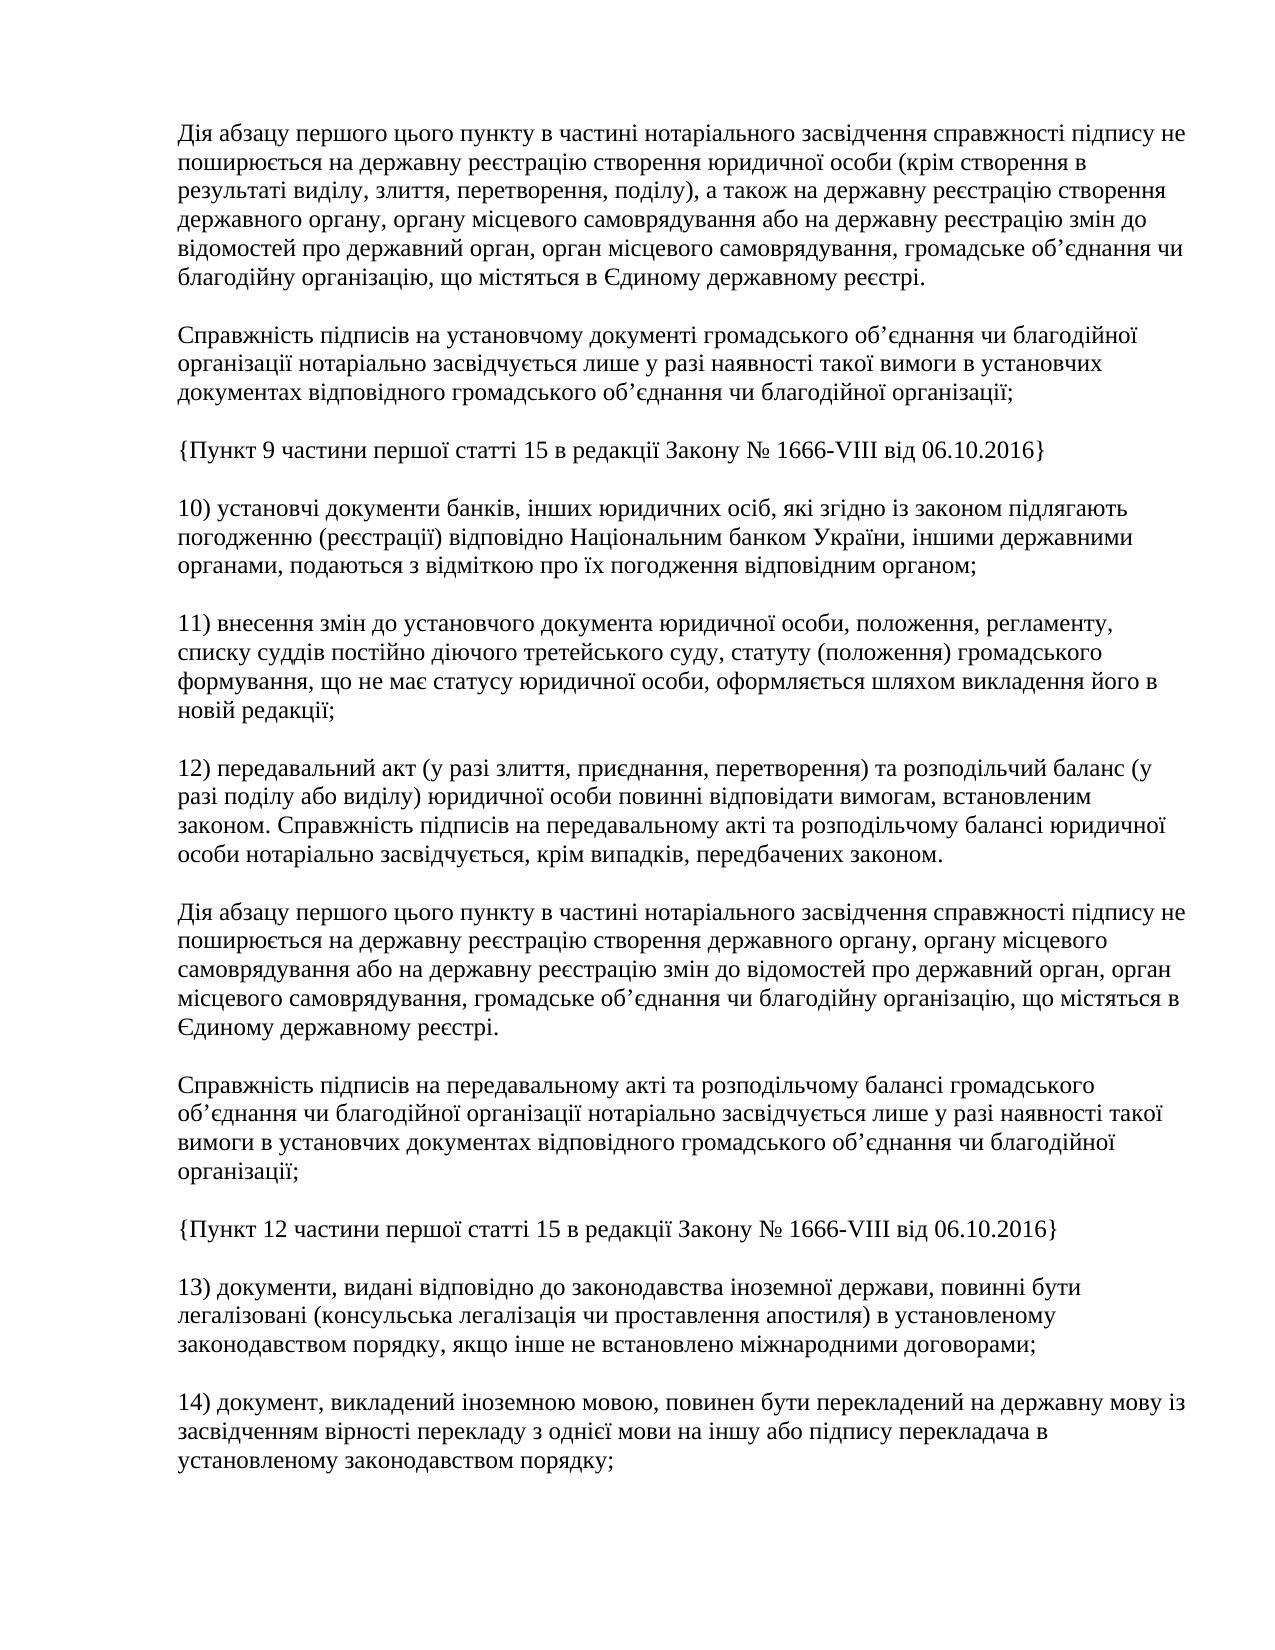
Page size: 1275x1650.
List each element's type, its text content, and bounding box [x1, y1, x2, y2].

text Дія абзацу першого цього пункту в частині нотаріального засвідчення справжності підпису не поширюється на державну реєстрацію створення державного органу, органу місцевого самоврядування або на державну реєстрацію змін до відомостей про державний орган, орган місцевого самоврядування, громадське об’єднання чи благодійну організацію, що містяться в Єдиному державному реєстрі. [177, 897, 1186, 1041]
text {Пункт 9 частини першої статті 15 в редакції Закону № 1666-VIII від 06.10.2016} [177, 435, 1186, 464]
text 13) документи, видані відповідно до законодавства іноземної держави, повинні бути легалізовані (консульська легалізація чи проставлення апостиля) в установленому законодавством порядку, якщо інше не встановлено міжнародними договорами; [177, 1272, 1186, 1358]
text 11) внесення змін до установчого документа юридичної особи, положення, регламенту, списку суддів постійно діючого третейського суду, статуту (положення) громадського формування, що не має статусу юридичної особи, оформляється шляхом викладення його в новій редакції; [177, 608, 1186, 723]
text 12) передавальний акт (у разі злиття, приєднання, перетворення) та розподільчий баланс (у разі поділу або виділу) юридичної особи повинні відповідати вимогам, встановленим законом. Справжність підписів на передавальному акті та розподільчому балансі юридичної особи нотаріально засвідчується, крім випадків, передбачених законом. [177, 753, 1186, 868]
text Справжність підписів на установчому документі громадського об’єднання чи благодійної організації нотаріально засвідчується лише у разі наявності такої вимоги в установчих документах відповідного громадського об’єднання чи благодійної організації; [177, 320, 1186, 406]
text 14) документ, викладений іноземною мовою, повинен бути перекладений на державну мову із засвідченням вірності перекладу з однієї мови на іншу або підпису перекладача в установленому законодавством порядку; [177, 1387, 1186, 1473]
text {Пункт 12 частини першої статті 15 в редакції Закону № 1666-VIII від 06.10.2016} [177, 1214, 1186, 1243]
text Справжність підписів на передавальному акті та розподільчому балансі громадського об’єднання чи благодійної організації нотаріально засвідчується лише у разі наявності такої вимоги в установчих документах відповідного громадського об’єднання чи благодійної організації; [177, 1070, 1186, 1185]
text 10) установчі документи банків, інших юридичних осіб, які згідно із законом підлягають погодженню (реєстрації) відповідно Національним банком України, іншими державними органами, подаються з відміткою про їх погодження відповідним органом; [177, 493, 1186, 579]
text Дія абзацу першого цього пункту в частині нотаріального засвідчення справжності підпису не поширюється на державну реєстрацію створення юридичної особи (крім створення в результаті виділу, злиття, перетворення, поділу), а також на державну реєстрацію створення державного органу, органу місцевого самоврядування або на державну реєстрацію змін до відомостей про державний орган, орган місцевого самоврядування, громадське об’єднання чи благодійну організацію, що містяться в Єдиному державному реєстрі. [177, 118, 1186, 291]
